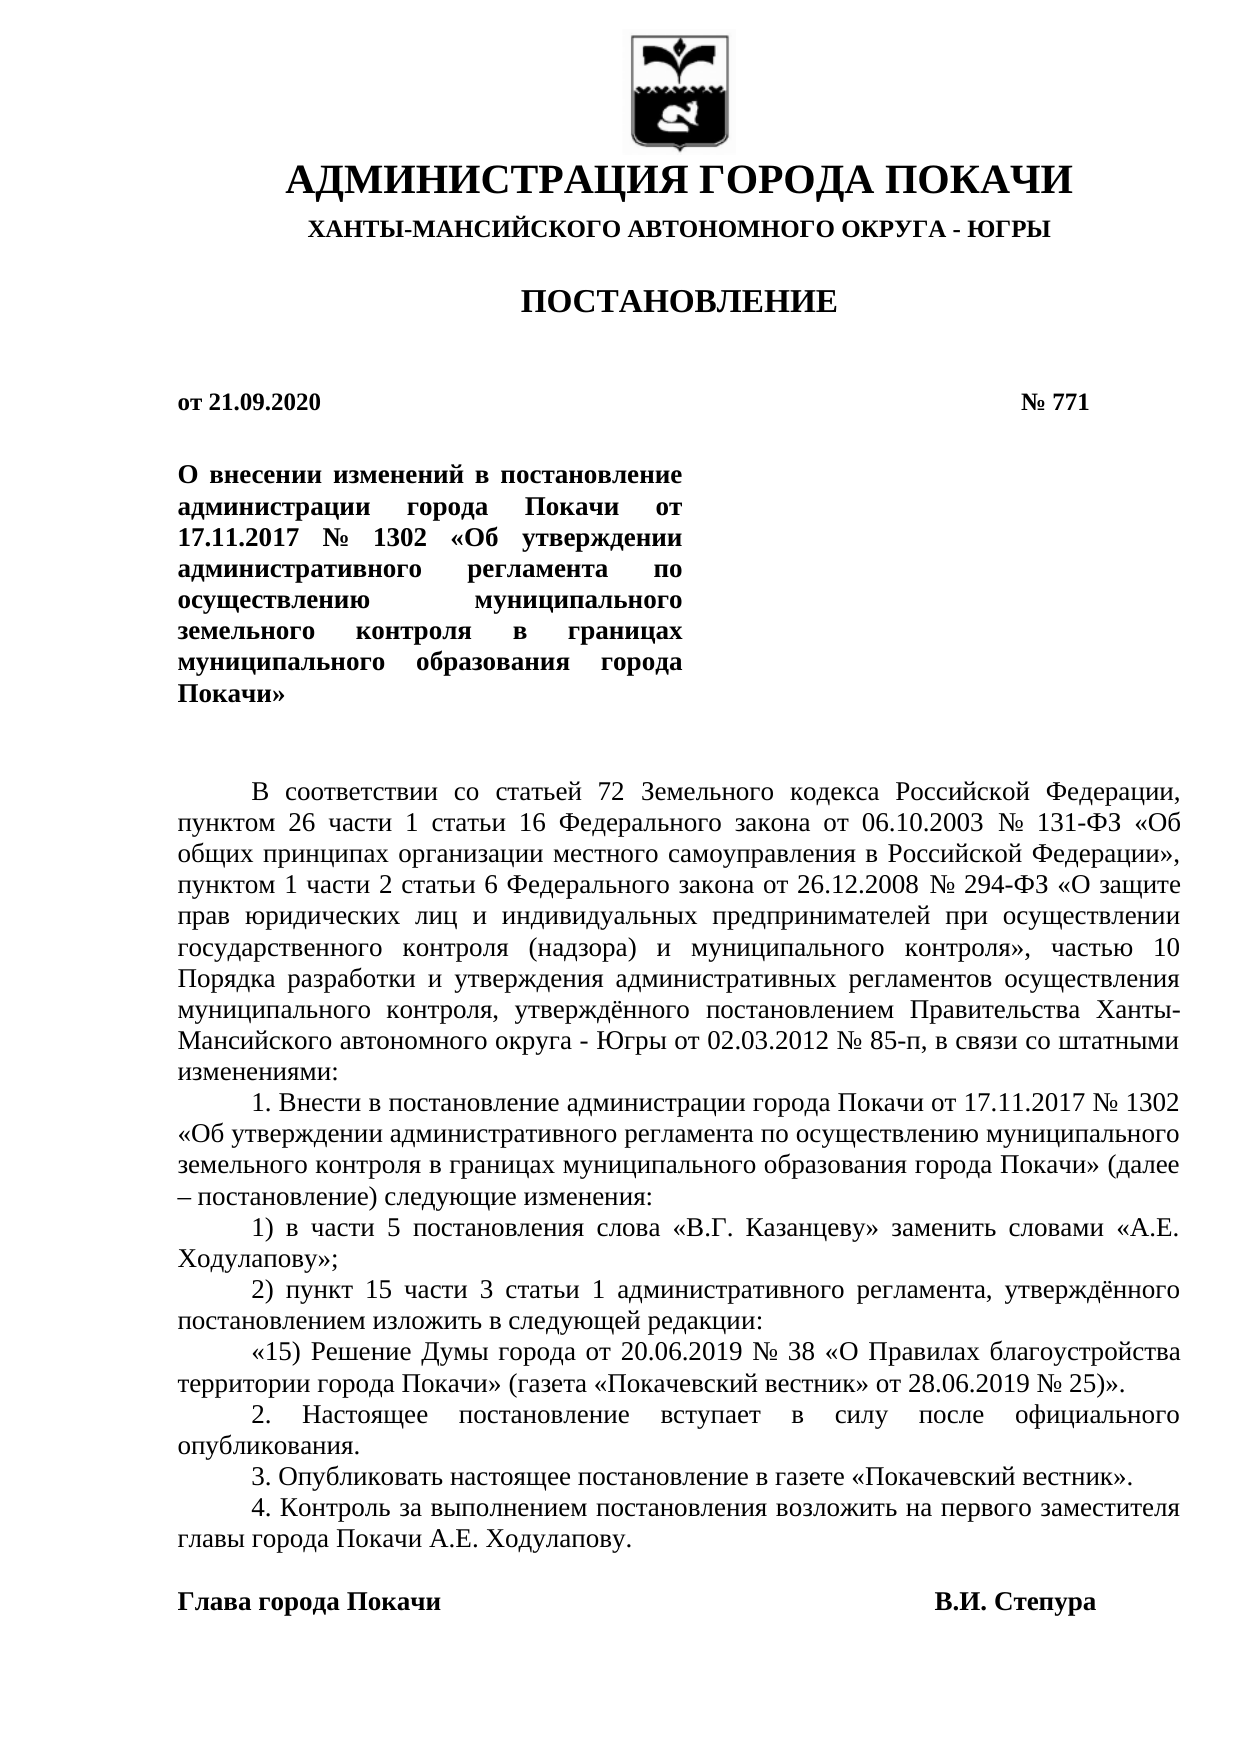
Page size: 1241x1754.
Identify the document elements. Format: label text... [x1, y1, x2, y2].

subtitle АДМИНИСТРАЦИЯ ГОРОДА ПОКАЧИ [177, 154, 1181, 202]
text «15) Решение Думы города от 20.06.2019 № 38 «О Правилах благоустройства территории города Покачи» (газета «Покачевский вестник» от 28.06.2019 № 25)». [177, 1336, 1181, 1398]
subtitle ХАНТЫ-МАНСИЙСКОГО АВТОНОМНОГО ОКРУГА - ЮГРЫ [177, 214, 1181, 243]
text 2) пункт 15 части 3 статьи 1 административного регламента, утверждённого постановлением изложить в следующей редакции: [177, 1273, 1181, 1336]
text 3. Опубликовать настоящее постановление в газете «Покачевский вестник». [177, 1460, 1181, 1491]
text 2. Настоящее постановление вступает в силу после официального опубликования. [177, 1398, 1181, 1460]
text 1) в части 5 постановления слова «В.Г. Казанцеву» заменить словами «А.Е. Ходулапову»; [177, 1211, 1181, 1273]
table_header О внесении изменений в постановление администрации города Покачи от 17.11.2017 № 1302 «Об утверждении административного регламента по осуществлению муниципального земельного контроля в границах муниципального образования города Покачи» [166, 459, 694, 708]
text Глава города Покачи В.И. Степура [177, 1585, 1181, 1616]
subtitle ПОСТАНОВЛЕНИЕ [177, 281, 1181, 320]
text 4. Контроль за выполнением постановления возложить на первого заместителя главы города Покачи А.Е. Ходулапову. [177, 1491, 1181, 1553]
text 1. Внести в постановление администрации города Покачи от 17.11.2017 № 1302 «Об утверждении административного регламента по осуществлению муниципального земельного контроля в границах муниципального образования города Покачи» (далее – постановление) следующие изменения: [177, 1086, 1181, 1211]
text от 21.09.2020 № 771 [177, 387, 1181, 416]
text В соответствии со статьей 72 Земельного кодекса Российской Федерации, пунктом 26 части 1 статьи 16 Федерального закона от 06.10.2003 № 131-ФЗ «Об общих принципах организации местного самоуправления в Российской Федерации», пунктом 1 части 2 статьи 6 Федерального закона от 26.12.2008 № 294-ФЗ «О защите прав юридических лиц и индивидуальных предпринимателей при осуществлении государственного контроля (надзора) и муниципального контроля», частью 10 Порядка разработки и утверждения административных регламентов осуществления муниципального контроля, утверждённого постановлением Правительства Ханты-Мансийского автономного округа - Югры от 02.03.2012 № 85-п, в связи со штатными изменениями: [177, 775, 1181, 1086]
